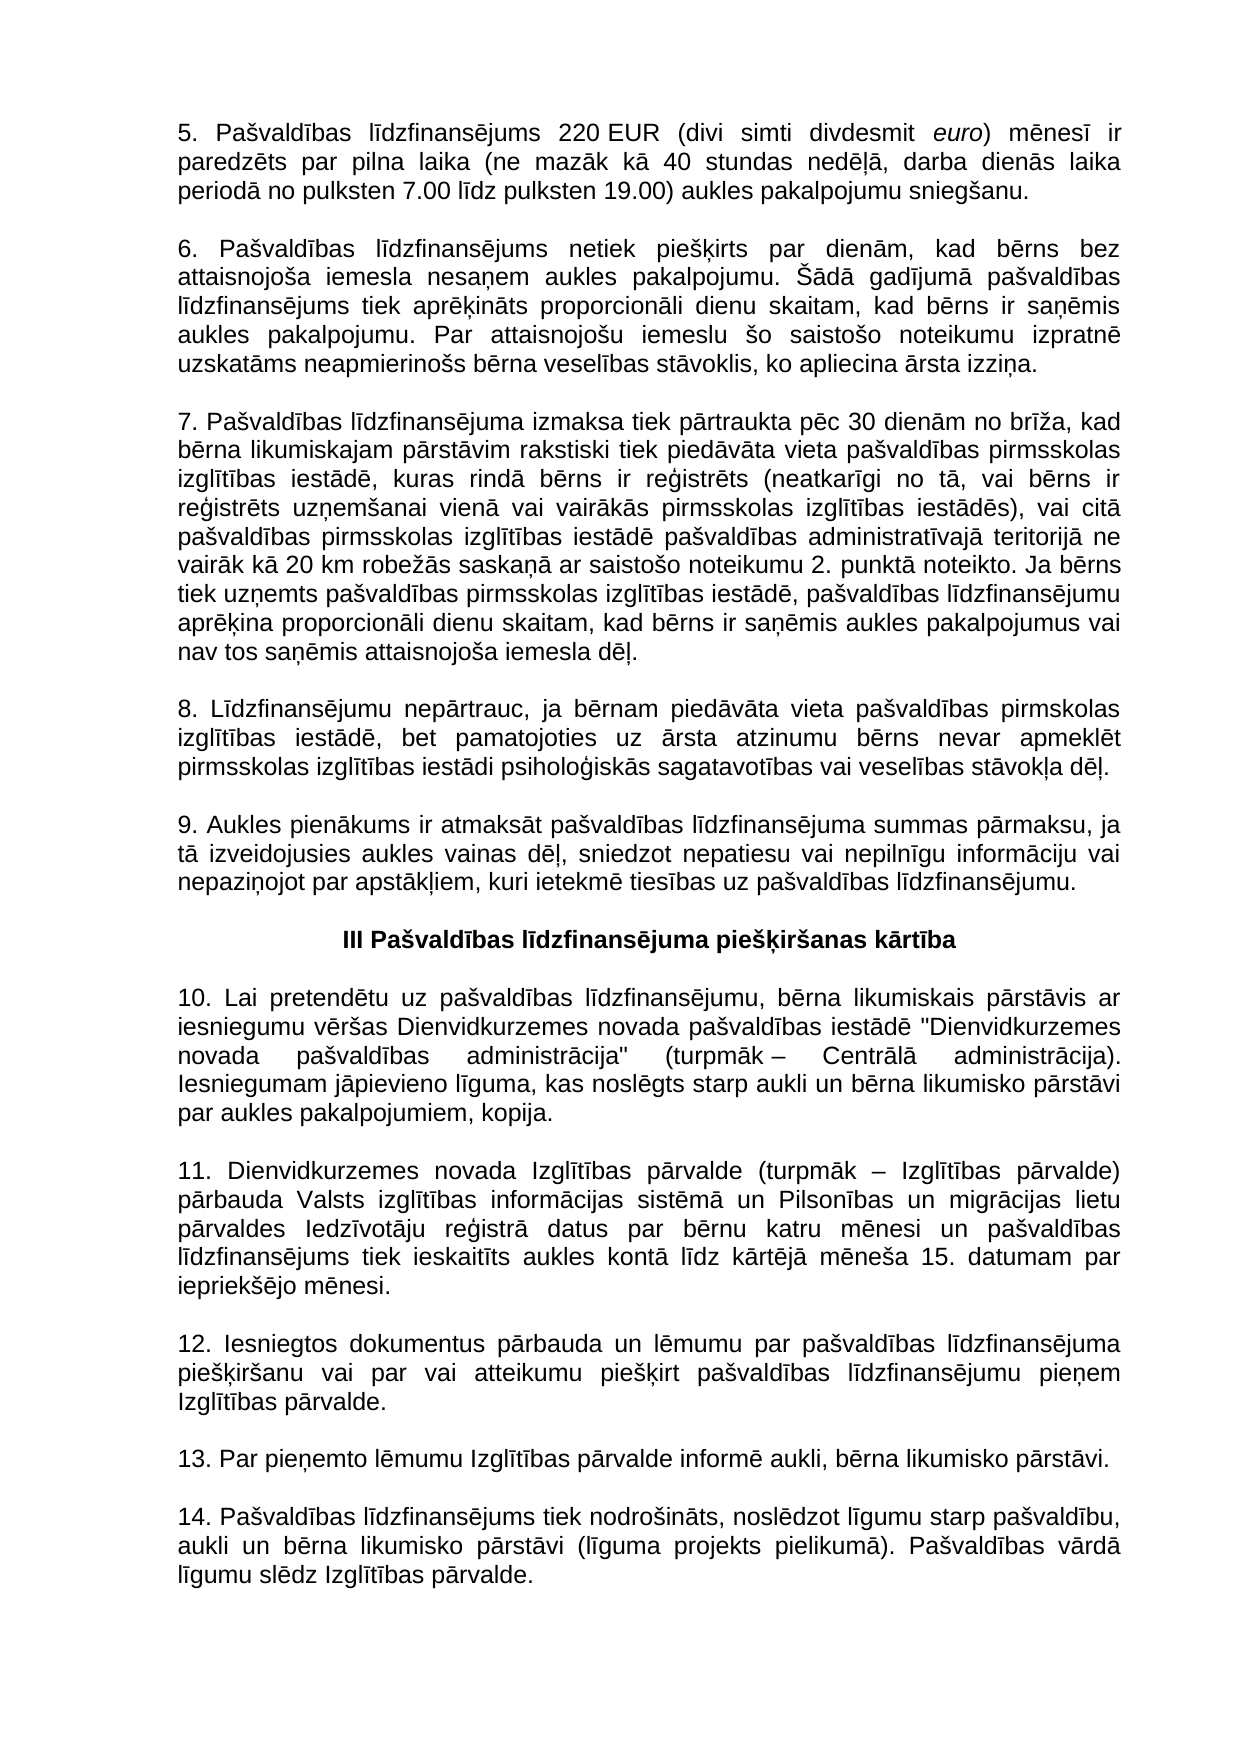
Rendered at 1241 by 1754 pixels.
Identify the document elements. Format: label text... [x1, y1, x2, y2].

text III Pašvaldības līdzfinansējuma piešķiršanas kārtība [177, 925, 1122, 954]
text 14. Pašvaldības līdzfinansējums tiek nodrošināts, noslēdzot līgumu starp pašvaldību, aukli un bērna likumisko pārstāvi (līguma projekts pielikumā). Pašvaldības vārdā līgumu slēdz Izglītības pārvalde. [177, 1502, 1122, 1588]
text 10. Lai pretendētu uz pašvaldības līdzfinansējumu, bērna likumiskais pārstāvis ar iesniegumu vēršas Dienvidkurzemes novada pašvaldības iestādē "Dienvidkurzemes novada pašvaldības administrācija" (turpmāk – Centrālā administrācija). Iesniegumam jāpievieno līguma, kas noslēgts starp aukli un bērna likumisko pārstāvi par aukles pakalpojumiem, kopija. [177, 983, 1122, 1127]
text 11. Dienvidkurzemes novada Izglītības pārvalde (turpmāk – Izglītības pārvalde) pārbauda Valsts izglītības informācijas sistēmā un Pilsonības un migrācijas lietu pārvaldes Iedzīvotāju reģistrā datus par bērnu katru mēnesi un pašvaldības līdzfinansējums tiek ieskaitīts aukles kontā līdz kārtējā mēneša 15. datumam par iepriekšējo mēnesi. [177, 1156, 1122, 1300]
text 9. Aukles pienākums ir atmaksāt pašvaldības līdzfinansējuma summas pārmaksu, ja tā izveidojusies aukles vainas dēļ, sniedzot nepatiesu vai nepilnīgu informāciju vai nepaziņojot par apstākļiem, kuri ietekmē tiesības uz pašvaldības līdzfinansējumu. [177, 810, 1122, 896]
text 8. Līdzfinansējumu nepārtrauc, ja bērnam piedāvāta vieta pašvaldības pirmskolas izglītības iestādē, bet pamatojoties uz ārsta atzinumu bērns nevar apmeklēt pirmsskolas izglītības iestādi psiholoģiskās sagatavotības vai veselības stāvokļa dēļ. [177, 694, 1122, 781]
text 7. Pašvaldības līdzfinansējuma izmaksa tiek pārtraukta pēc 30 dienām no brīža, kad bērna likumiskajam pārstāvim rakstiski tiek piedāvāta vieta pašvaldības pirmsskolas izglītības iestādē, kuras rindā bērns ir reģistrēts (neatkarīgi no tā, vai bērns ir reģistrēts uzņemšanai vienā vai vairākās pirmsskolas izglītības iestādēs), vai citā pašvaldības pirmsskolas izglītības iestādē pašvaldības administratīvajā teritorijā ne vairāk kā 20 km robežās saskaņā ar saistošo noteikumu 2. punktā noteikto. Ja bērns tiek uzņemts pašvaldības pirmsskolas izglītības iestādē, pašvaldības līdzfinansējumu aprēķina proporcionāli dienu skaitam, kad bērns ir saņēmis aukles pakalpojumus vai nav tos saņēmis attaisnojoša iemesla dēļ. [177, 406, 1122, 665]
text 12. Iesniegtos dokumentus pārbauda un lēmumu par pašvaldības līdzfinansējuma piešķiršanu vai par vai atteikumu piešķirt pašvaldības līdzfinansējumu pieņem Izglītības pārvalde. [177, 1329, 1122, 1415]
text 6. Pašvaldības līdzfinansējums netiek piešķirts par dienām, kad bērns bez attaisnojoša iemesla nesaņem aukles pakalpojumu. Šādā gadījumā pašvaldības līdzfinansējums tiek aprēķināts proporcionāli dienu skaitam, kad bērns ir saņēmis aukles pakalpojumu. Par attaisnojošu iemeslu šo saistošo noteikumu izpratnē uzskatāms neapmierinošs bērna veselības stāvoklis, ko apliecina ārsta izziņa. [177, 233, 1122, 377]
text 5. Pašvaldības līdzfinansējums 220 EUR (divi simti divdesmit euro) mēnesī ir paredzēts par pilna laika (ne mazāk kā 40 stundas nedēļā, darba dienās laika periodā no pulksten 7.00 līdz pulksten 19.00) aukles pakalpojumu sniegšanu. [177, 118, 1122, 204]
text 13. Par pieņemto lēmumu Izglītības pārvalde informē aukli, bērna likumisko pārstāvi. [177, 1444, 1122, 1473]
